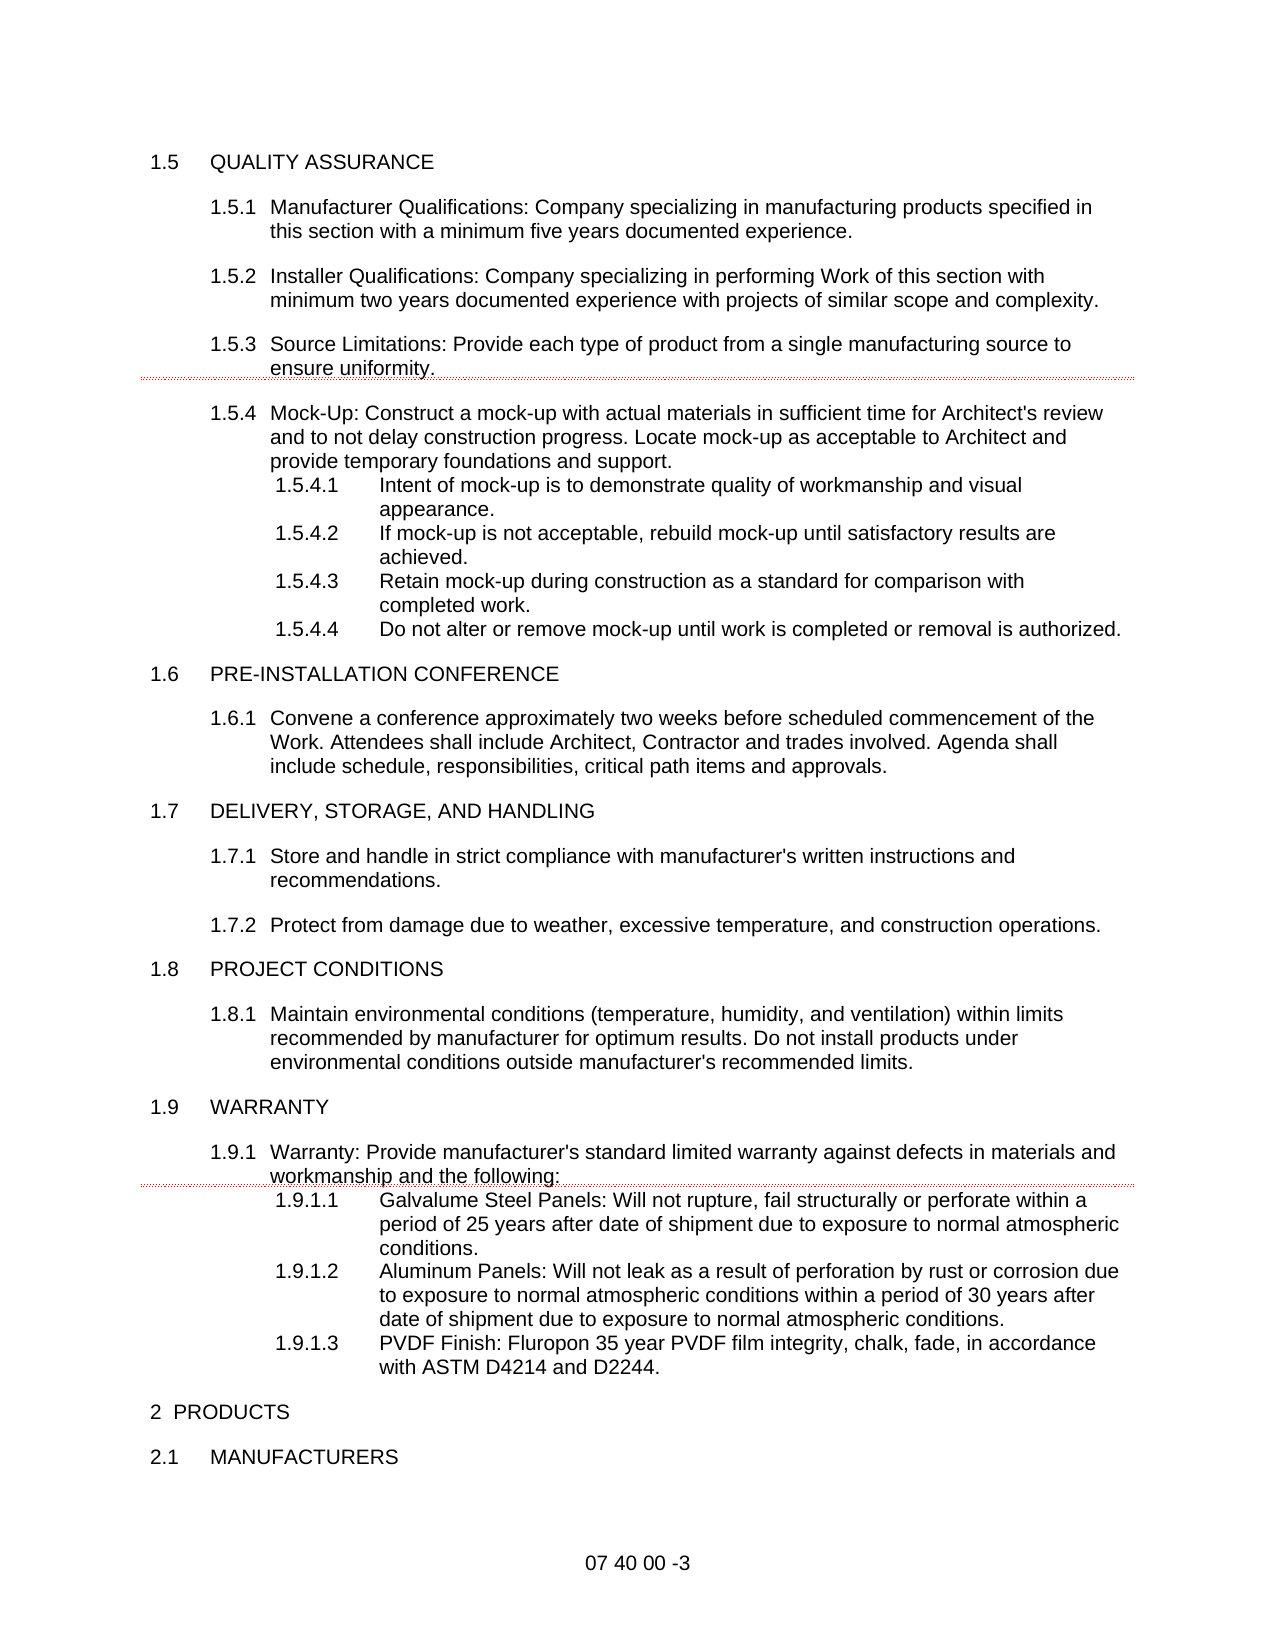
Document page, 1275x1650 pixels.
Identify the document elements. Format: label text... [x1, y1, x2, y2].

list Mock-Up: Construct a mock-up with actual materials in sufficient time for Architect's review and to not delay construction progress. Locate mock-up as acceptable to Architect and provide temporary foundations and support. [210, 401, 1125, 473]
list Installer Qualifications: Company specializing in performing Work of this section with minimum two years documented experience with projects of similar scope and complexity. [210, 263, 1125, 311]
list Manufacturer Qualifications: Company specializing in manufacturing products specified in this section with a minimum five years documented experience. [210, 195, 1125, 243]
list Aluminum Panels: Will not leak as a result of perforation by rust or corrosion due to exposure to normal atmospheric conditions within a period of 30 years after date of shipment due to exposure to normal atmospheric conditions. [275, 1259, 1125, 1331]
list WARRANTY [150, 1095, 1125, 1119]
list PRE-INSTALLATION CONFERENCE [150, 661, 1125, 685]
list MANUFACTURERS [150, 1445, 1125, 1469]
list DELIVERY, STORAGE, AND HANDLING [150, 799, 1125, 823]
list QUALITY ASSURANCE [150, 150, 1125, 174]
list Retain mock-up during construction as a standard for comparison with completed work. [275, 569, 1125, 617]
list Protect from damage due to weather, excessive temperature, and construction operations. [210, 912, 1125, 936]
list PVDF Finish: Fluropon 35 year PVDF film integrity, chalk, fade, in accordance with ASTM D4214 and D2244. [275, 1331, 1125, 1379]
list Do not alter or remove mock-up until work is completed or removal is authorized. [275, 617, 1125, 641]
list Store and handle in strict compliance with manufacturer's written instructions and recommendations. [210, 844, 1125, 892]
list If mock-up is not acceptable, rebuild mock-up until satisfactory results are achieved. [275, 521, 1125, 569]
list Convene a conference approximately two weeks before scheduled commencement of the Work. Attendees shall include Architect, Contractor and trades involved. Agenda shall include schedule, responsibilities, critical path items and approvals. [210, 706, 1125, 778]
list Maintain environmental conditions (temperature, humidity, and ventilation) within limits recommended by manufacturer for optimum results. Do not install products under environmental conditions outside manufacturer's recommended limits. [210, 1002, 1125, 1074]
list Intent of mock-up is to demonstrate quality of workmanship and visual appearance. [275, 473, 1125, 521]
list PROJECT CONDITIONS [150, 957, 1125, 981]
list PRODUCTS [150, 1400, 1125, 1424]
list Galvalume Steel Panels: Will not rupture, fail structurally or perforate within a period of 25 years after date of shipment due to exposure to normal atmospheric conditions. [275, 1187, 1125, 1259]
list Source Limitations: Provide each type of product from a single manufacturing source to ensure uniformity. [210, 332, 1125, 380]
list Warranty: Provide manufacturer's standard limited warranty against defects in materials and workmanship and the following: [210, 1139, 1125, 1187]
